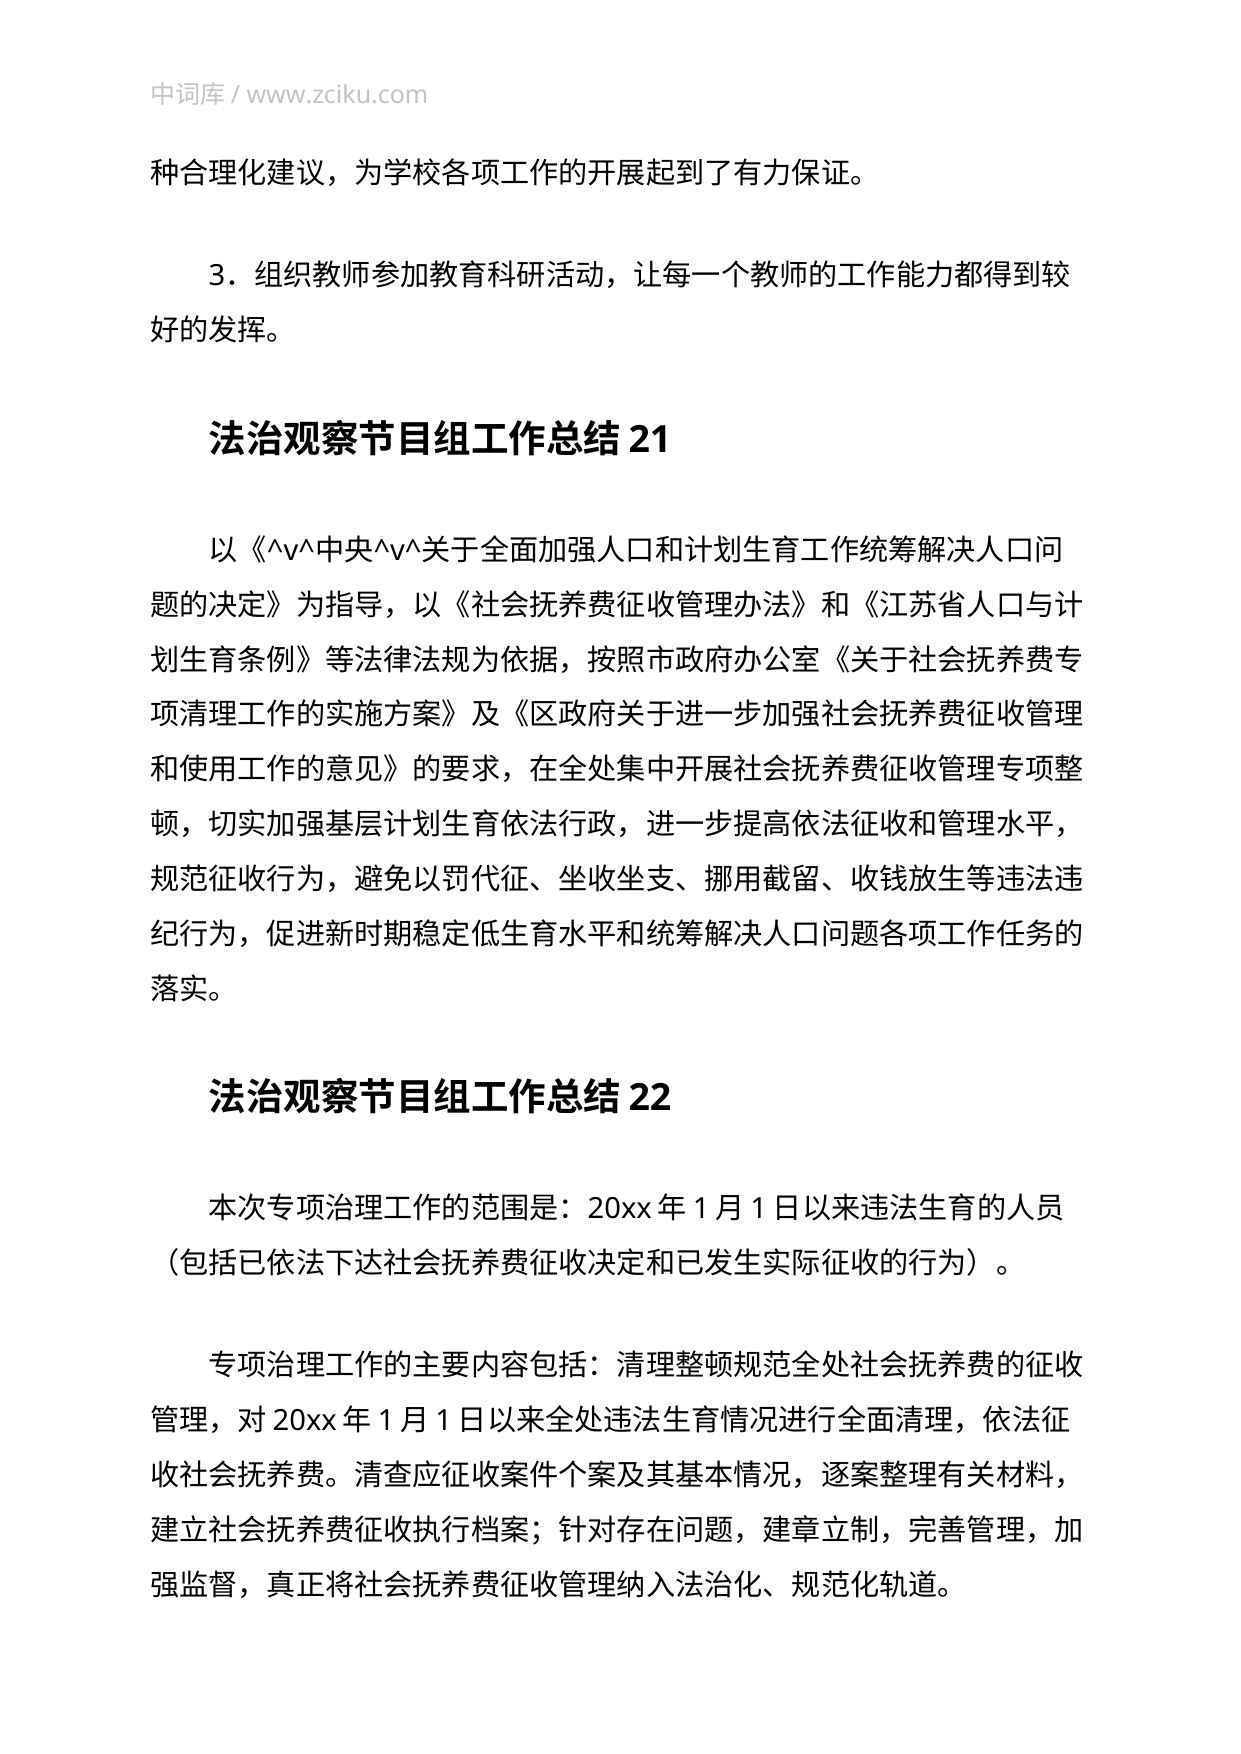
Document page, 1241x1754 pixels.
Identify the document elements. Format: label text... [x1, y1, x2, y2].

text 法治观察节目组工作总结22 [150, 1067, 1090, 1122]
text 本次专项治理工作的范围是：20xx年1月1日以来违法生育的人员（包括已依法下达社会抚养费征收决定和已发生实际征收的行为）。 [150, 1185, 1090, 1282]
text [150, 150, 1090, 192]
text 3．组织教师参加教育科研活动，让每一个教师的工作能力都得到较好的发挥。 [150, 252, 1090, 349]
text 法治观察节目组工作总结21 [150, 408, 1090, 463]
text 以《^v^中央^v^关于全面加强人口和计划生育工作统筹解决人口问题的决定》为指导，以《社会抚养费征收管理办法》和《江苏省人口与计划生育条例》等法律法规为依据，按照市政府办公室《关于社会抚养费专项清理工作的实施方案》及《区政府关于进一步加强社会抚养费征收管理和使用工作的意见》的要求，在全处集中开展社会抚养费征收管理专项整顿，切实加强基层计划生育依法行政，进一步提高依法征收和管理水平，规范征收行为，避免以罚代征、坐收坐支、挪用截留、收钱放生等违法违纪行为，促进新时期稳定低生育水平和统筹解决人口问题各项工作任务的落实。 [150, 526, 1090, 1008]
text 专项治理工作的主要内容包括：清理整顿规范全处社会抚养费的征收管理，对20xx年1月1日以来全处违法生育情况进行全面清理，依法征收社会抚养费。清查应征收案件个案及其基本情况，逐案整理有关材料，建立社会抚养费征收执行档案；针对存在问题，建章立制，完善管理，加强监督，真正将社会抚养费征收管理纳入法治化、规范化轨道。 [150, 1342, 1090, 1603]
